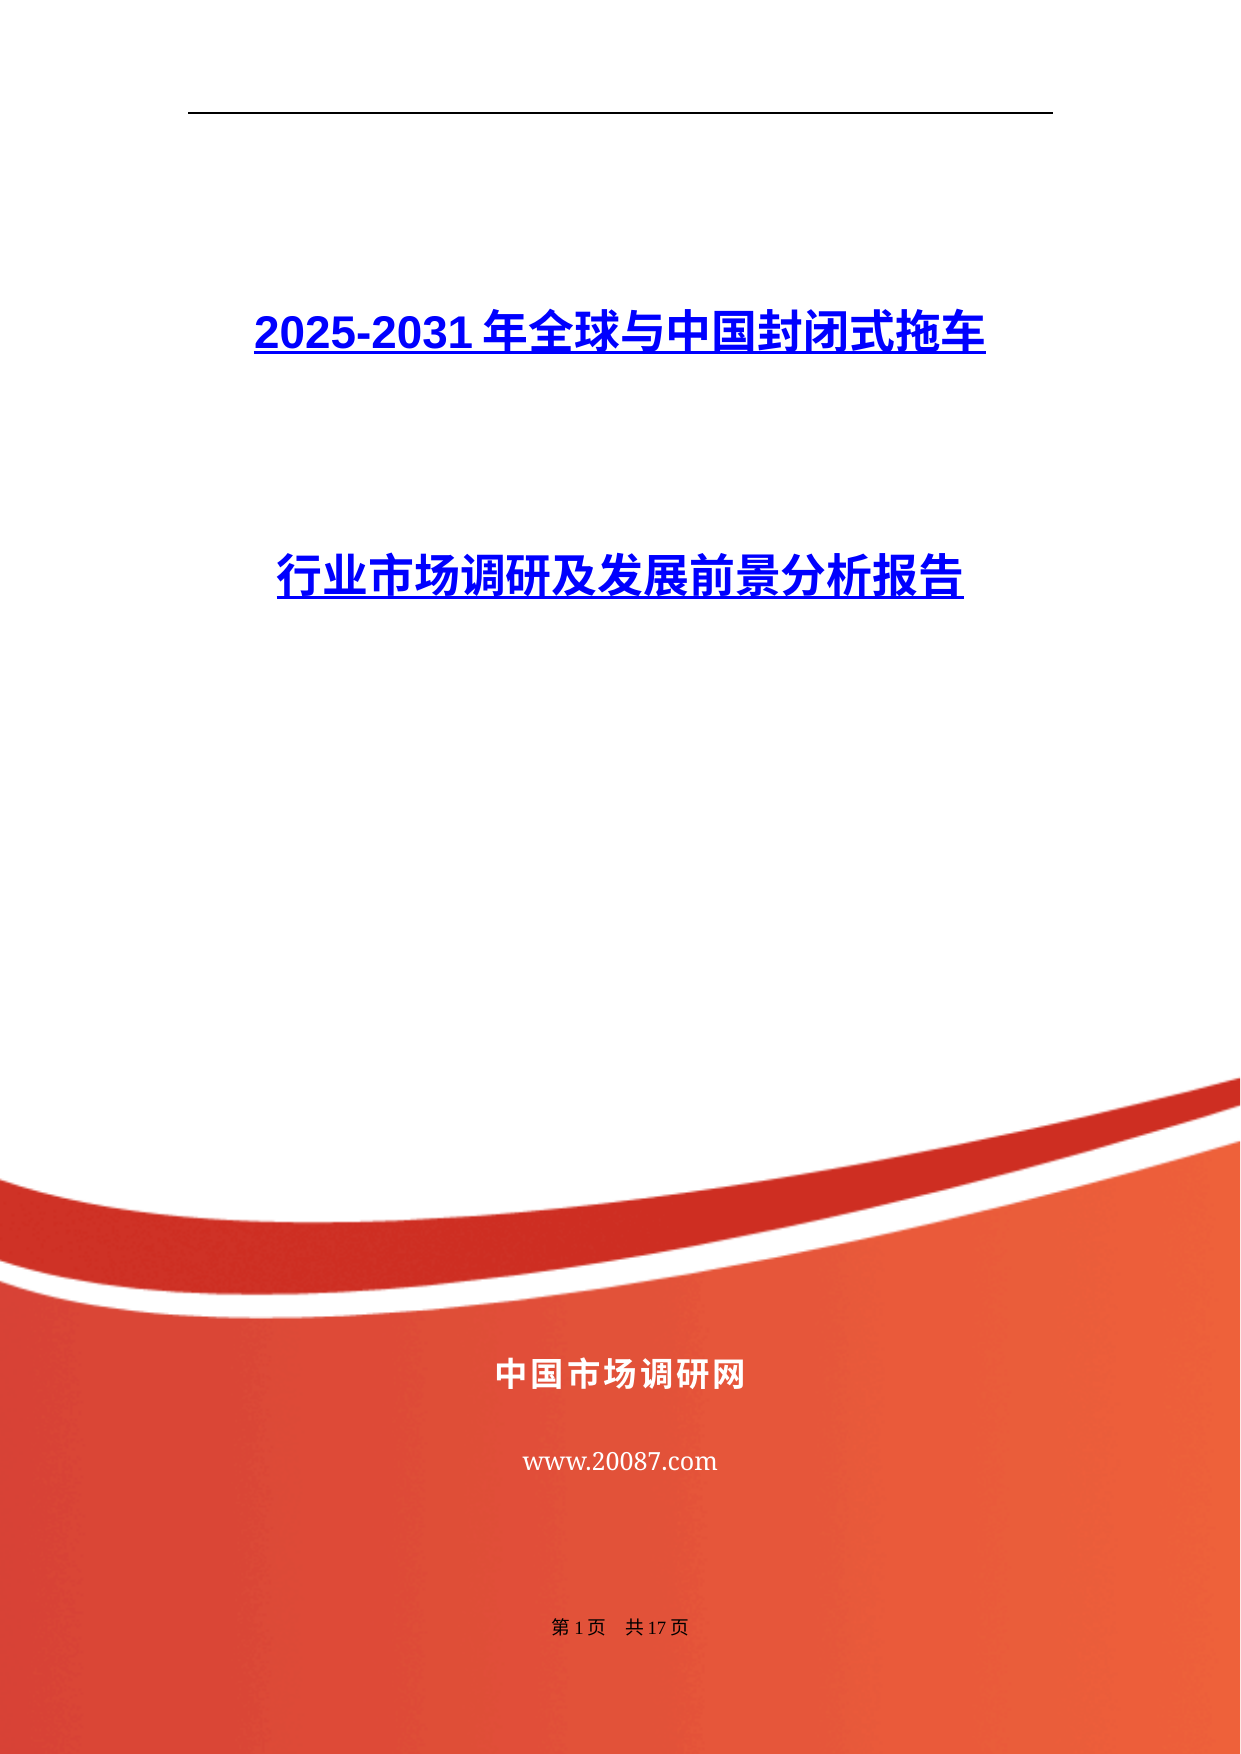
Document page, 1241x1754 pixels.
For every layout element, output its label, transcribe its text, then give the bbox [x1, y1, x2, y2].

table_header 2025-2031年全球与中国封闭式拖车行业市场调研及发展前景分析报告 [188, 207, 1053, 773]
picture [0, 1006, 1241, 1754]
text www.20087.com [187, 1428, 1053, 1493]
subtitle 中国市场调研网 [187, 1339, 1053, 1404]
